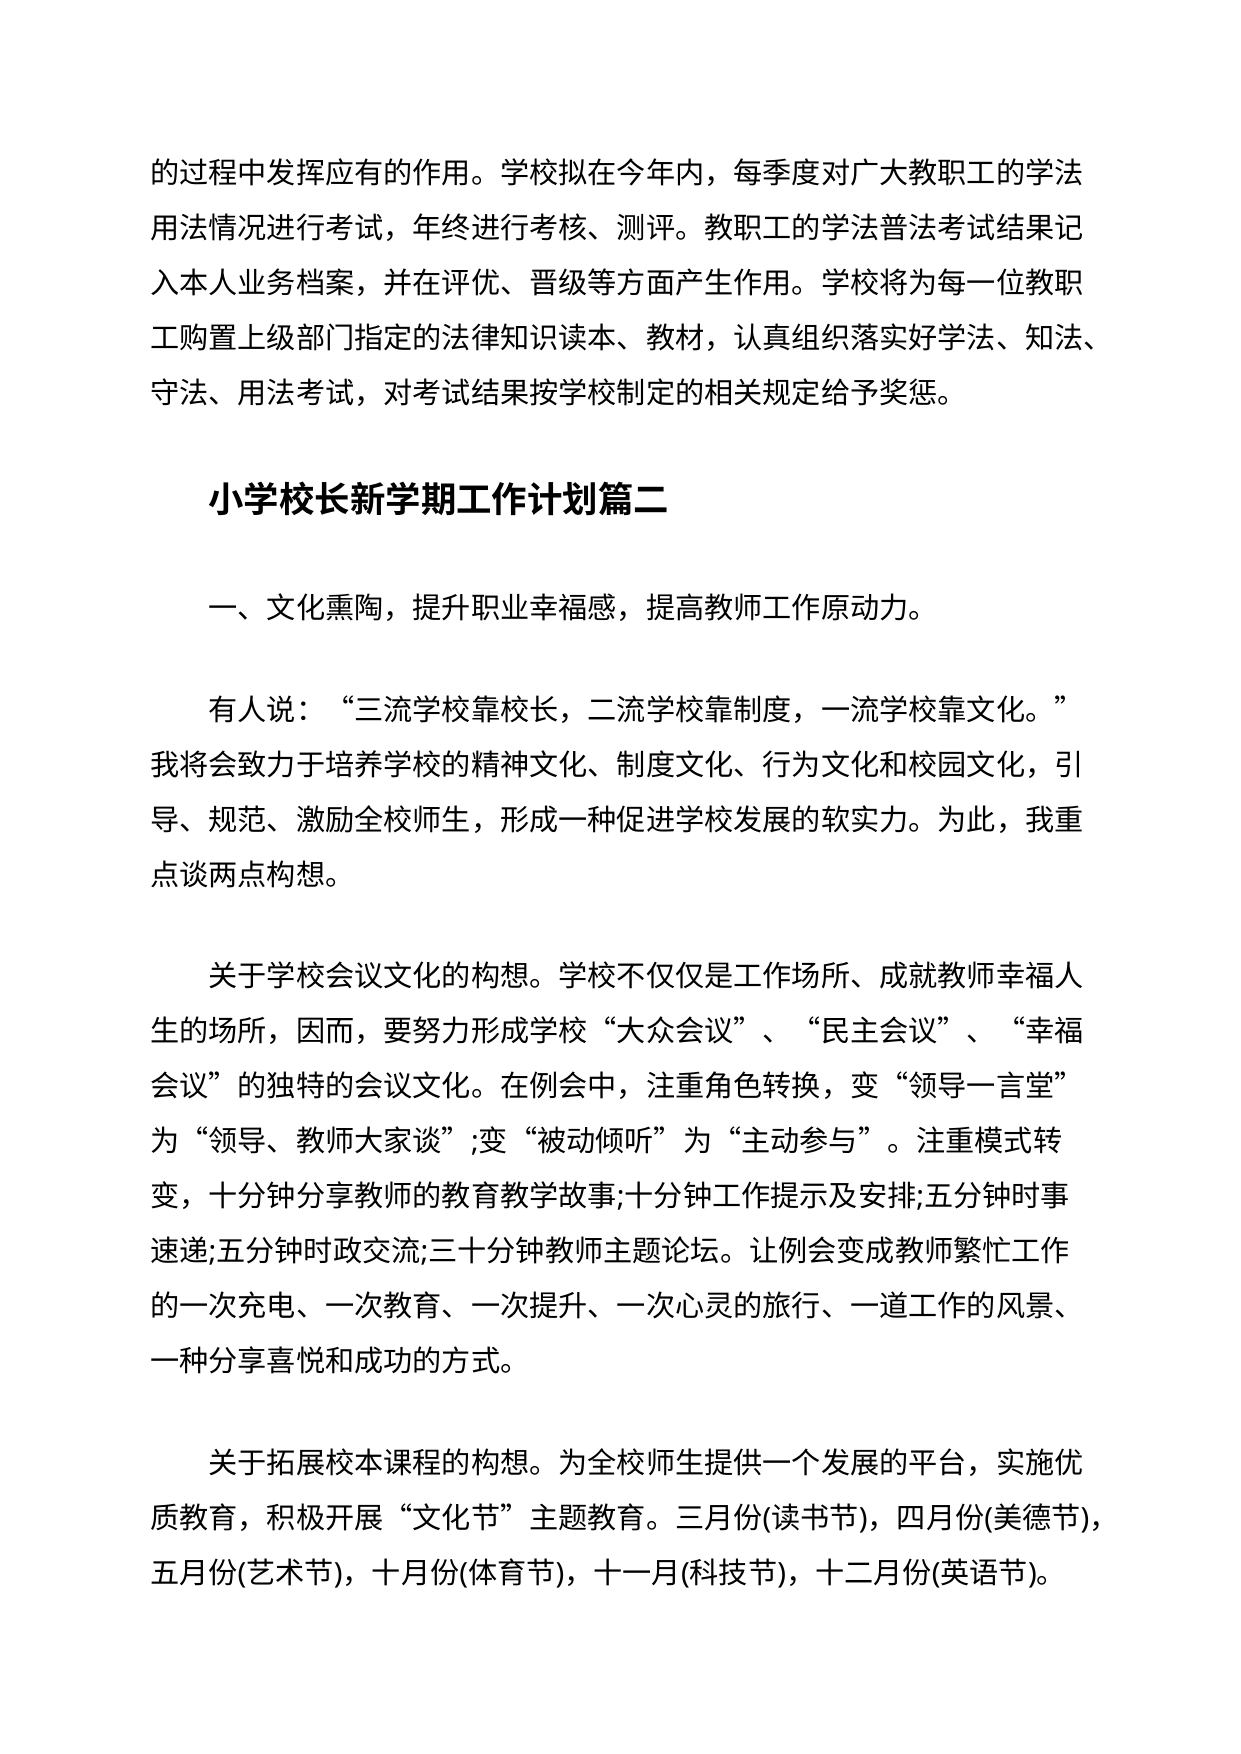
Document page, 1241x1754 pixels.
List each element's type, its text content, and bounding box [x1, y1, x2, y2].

text 关于学校会议文化的构想。学校不仅仅是工作场所、成就教师幸福人生的场所，因而，要努力形成学校“大众会议”、“民主会议”、“幸福会议”的独特的会议文化。在例会中，注重角色转换，变“领导一言堂”为“领导、教师大家谈”;变“被动倾听”为“主动参与”。注重模式转变，十分钟分享教师的教育教学故事;十分钟工作提示及安排;五分钟时事速递;五分钟时政交流;三十分钟教师主题论坛。让例会变成教师繁忙工作的一次充电、一次教育、一次提升、一次心灵的旅行、一道工作的风景、一种分享喜悦和成功的方式。 [150, 953, 1090, 1380]
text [150, 1439, 1090, 1592]
text 一、文化熏陶，提升职业幸福感，提高教师工作原动力。 [150, 585, 1090, 627]
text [150, 150, 1090, 412]
text 有人说：“三流学校靠校长，二流学校靠制度，一流学校靠文化。”我将会致力于培养学校的精神文化、制度文化、行为文化和校园文化，引导、规范、激励全校师生，形成一种促进学校发展的软实力。为此，我重点谈两点构想。 [150, 687, 1090, 893]
text 小学校长新学期工作计划篇二 [150, 471, 1090, 523]
